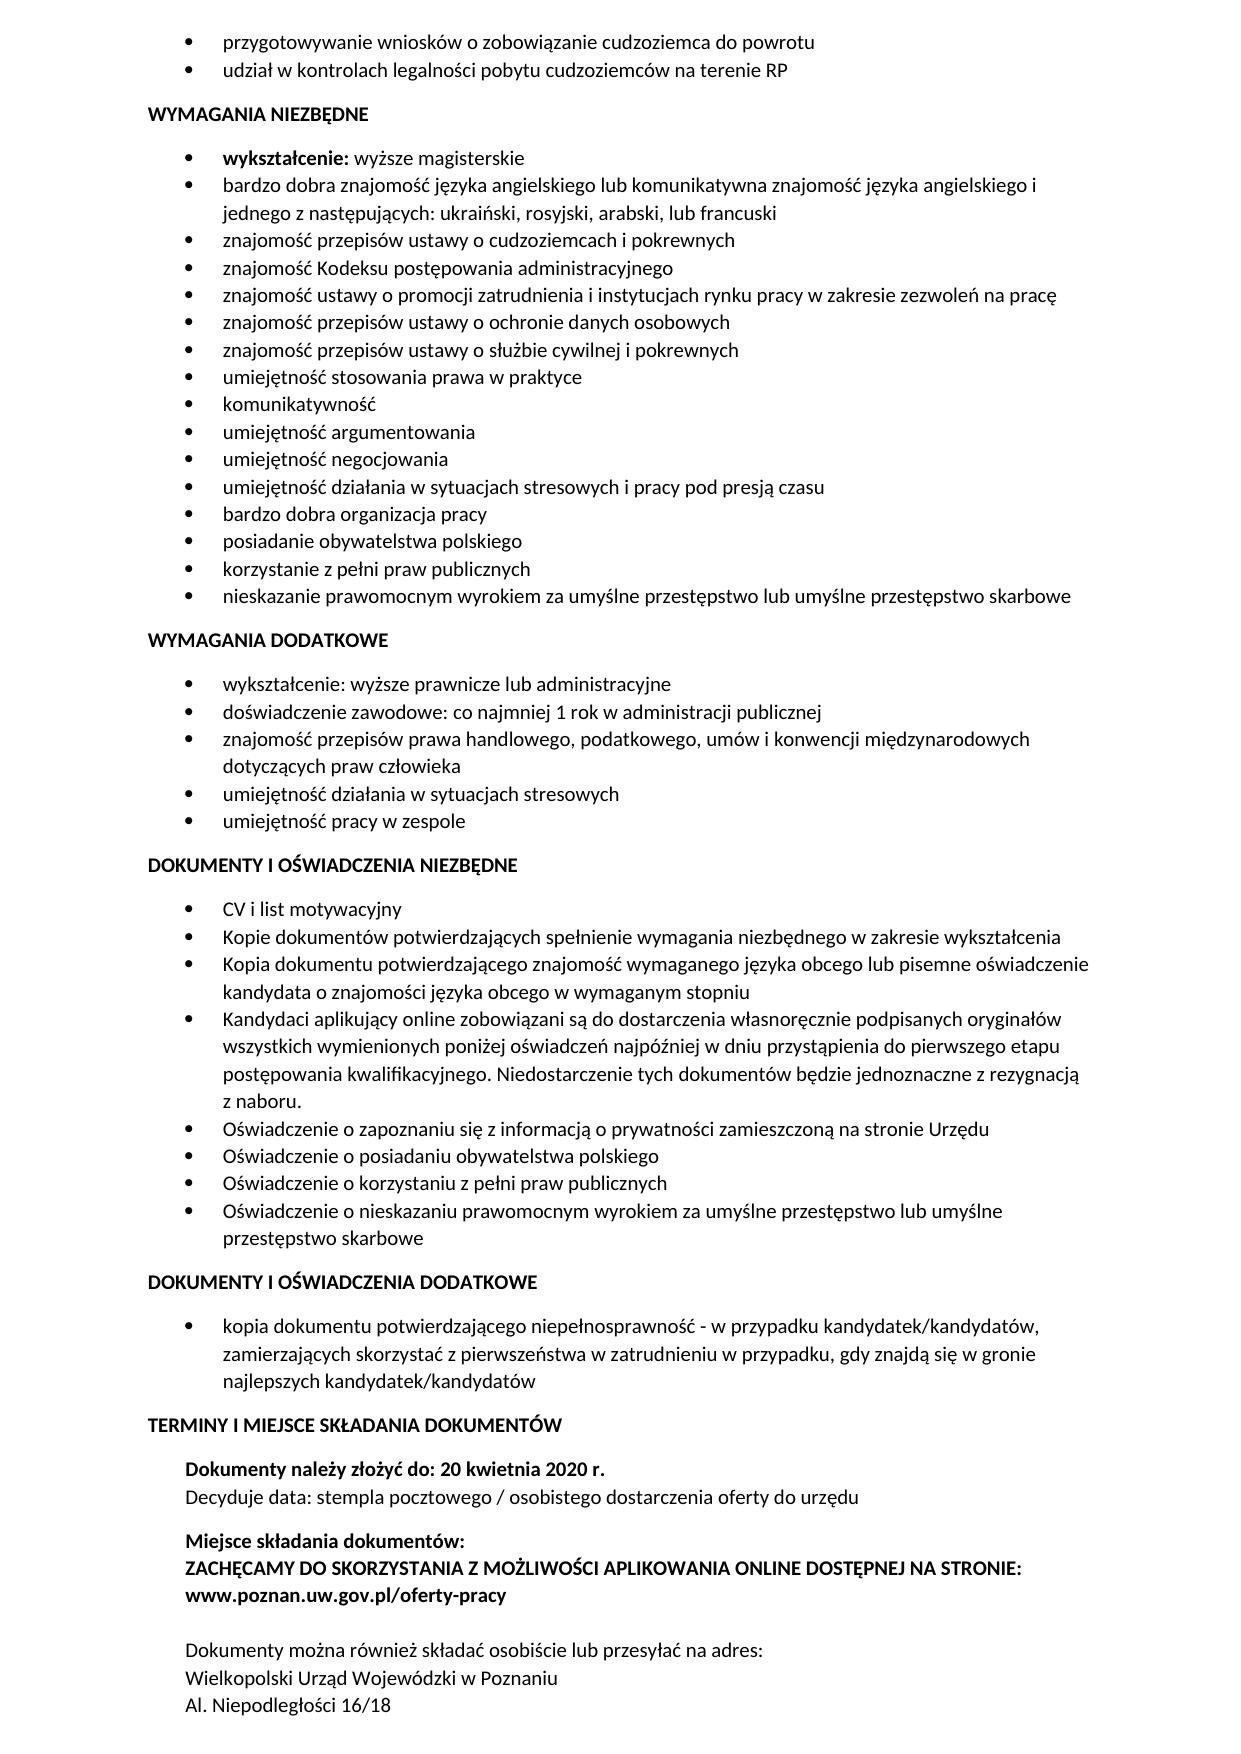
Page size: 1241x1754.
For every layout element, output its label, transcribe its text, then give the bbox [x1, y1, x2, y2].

list komunikatywność [185, 392, 1093, 417]
list Kandydaci aplikujący online zobowiązani są do dostarczenia własnoręcznie podpisanych oryginałów wszystkich wymienionych poniżej oświadczeń najpóźniej w dniu przystąpienia do pierwszego etapu postępowania kwalifikacyjnego. Niedostarczenie tych dokumentów będzie jednoznaczne z rezygnacją z naboru. [185, 1006, 1093, 1114]
text DOKUMENTY I OŚWIADCZENIA NIEZBĘDNE [148, 853, 1093, 878]
list doświadczenie zawodowe: co najmniej 1 rok w administracji publicznej [185, 699, 1093, 724]
list nieskazanie prawomocnym wyrokiem za umyślne przestępstwo lub umyślne przestępstwo skarbowe [185, 583, 1093, 609]
list Kopia dokumentu potwierdzającego znajomość wymaganego języka obcego lub pisemne oświadczenie kandydata o znajomości języka obcego w wymaganym stopniu [185, 951, 1093, 1004]
list Oświadczenie o posiadaniu obywatelstwa polskiego [185, 1143, 1093, 1169]
list umiejętność argumentowania [185, 419, 1093, 444]
text WYMAGANIA DODATKOWE [148, 627, 1093, 653]
list korzystanie z pełni praw publicznych [185, 556, 1093, 581]
list znajomość przepisów ustawy o cudzoziemcach i pokrewnych [185, 227, 1093, 253]
text Dokumenty należy złożyć do: 20 kwietnia 2020 r. [185, 1456, 1093, 1482]
list umiejętność działania w sytuacjach stresowych i pracy pod presją czasu [185, 474, 1093, 499]
list znajomość przepisów prawa handlowego, podatkowego, umów i konwencji międzynarodowych dotyczących praw człowieka [185, 726, 1093, 779]
list wykształcenie: wyższe magisterskie [185, 145, 1093, 171]
list udział w kontrolach legalności pobytu cudzoziemców na terenie RP [185, 57, 1093, 82]
list umiejętność stosowania prawa w praktyce [185, 364, 1093, 390]
list znajomość Kodeksu postępowania administracyjnego [185, 255, 1093, 280]
list Kopie dokumentów potwierdzających spełnienie wymagania niezbędnego w zakresie wykształcenia [185, 924, 1093, 949]
text DOKUMENTY I OŚWIADCZENIA DODATKOWE [148, 1269, 1093, 1295]
text Decyduje data: stempla pocztowego / osobistego dostarczenia oferty do urzędu [185, 1484, 1093, 1509]
text TERMINY I MIEJSCE SKŁADANIA DOKUMENTÓW [148, 1412, 1093, 1438]
text WYMAGANIA NIEZBĘDNE [148, 101, 1093, 126]
list kopia dokumentu potwierdzającego niepełnosprawność - w przypadku kandydatek/kandydatów, zamierzających skorzystać z pierwszeństwa w zatrudnieniu w przypadku, gdy znajdą się w gronie najlepszych kandydatek/kandydatów [185, 1313, 1093, 1394]
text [185, 1528, 1093, 1718]
list bardzo dobra organizacja pracy [185, 501, 1093, 527]
list Oświadczenie o zapoznaniu się z informacją o prywatności zamieszczoną na stronie Urzędu [185, 1116, 1093, 1141]
list znajomość ustawy o promocji zatrudnienia i instytucjach rynku pracy w zakresie zezwoleń na pracę [185, 282, 1093, 307]
list znajomość przepisów ustawy o ochronie danych osobowych [185, 309, 1093, 335]
list Oświadczenie o korzystaniu z pełni praw publicznych [185, 1171, 1093, 1196]
list bardzo dobra znajomość języka angielskiego lub komunikatywna znajomość języka angielskiego i jednego z następujących: ukraiński, rosyjski, arabski, lub francuski [185, 172, 1093, 225]
list przygotowywanie wniosków o zobowiązanie cudzoziemca do powrotu [185, 29, 1093, 55]
list umiejętność działania w sytuacjach stresowych [185, 781, 1093, 807]
list umiejętność negocjowania [185, 446, 1093, 472]
list znajomość przepisów ustawy o służbie cywilnej i pokrewnych [185, 337, 1093, 362]
list umiejętność pracy w zespole [185, 808, 1093, 834]
list wykształcenie: wyższe prawnicze lub administracyjne [185, 672, 1093, 697]
list CV i list motywacyjny [185, 897, 1093, 922]
list Oświadczenie o nieskazaniu prawomocnym wyrokiem za umyślne przestępstwo lub umyślne przestępstwo skarbowe [185, 1198, 1093, 1251]
list posiadanie obywatelstwa polskiego [185, 529, 1093, 554]
